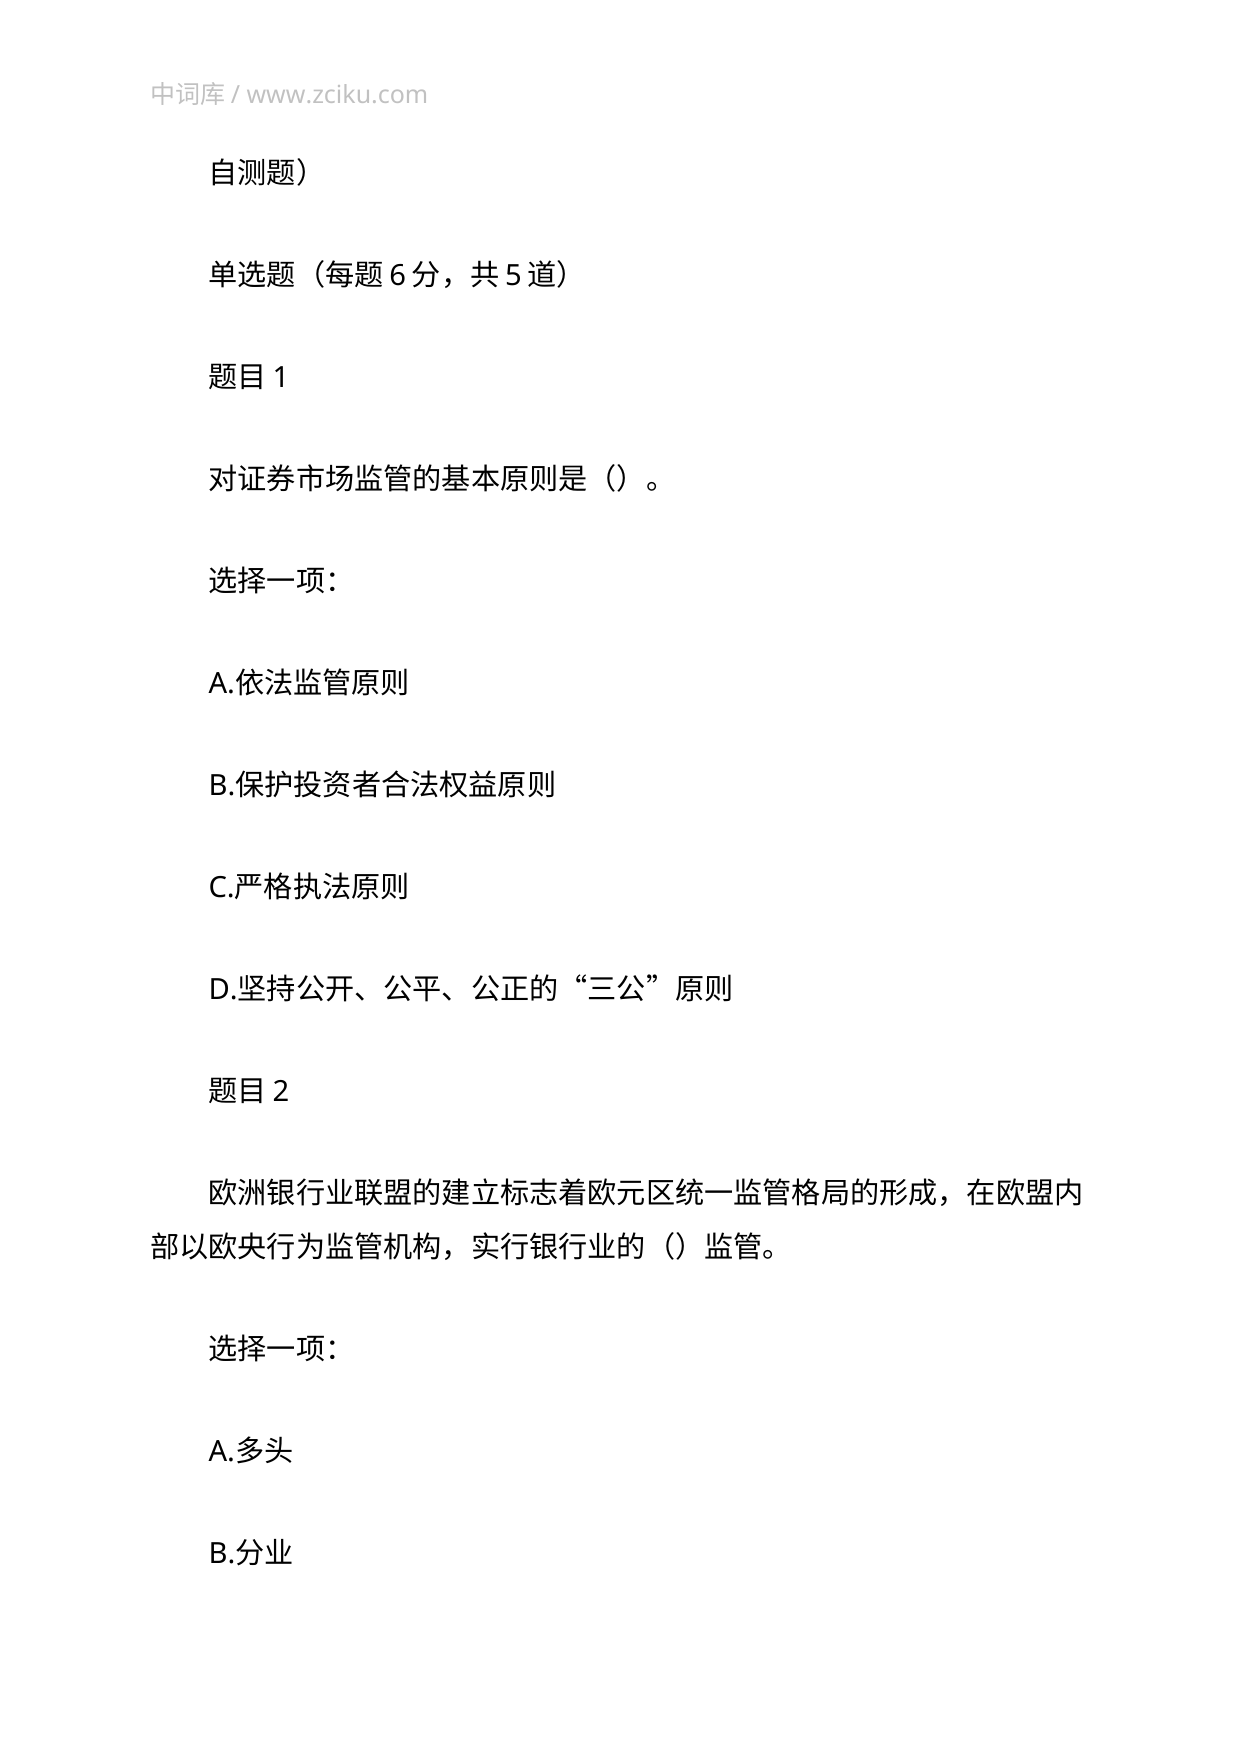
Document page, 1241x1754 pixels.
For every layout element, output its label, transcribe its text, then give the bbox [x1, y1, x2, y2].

text B.分业 [150, 1529, 1090, 1572]
text 单选题（每题6分，共5道） [150, 252, 1090, 294]
text A.多头 [150, 1428, 1090, 1470]
text D.坚持公开、公平、公正的“三公”原则 [150, 965, 1090, 1008]
text C.严格执法原则 [150, 863, 1090, 906]
text 题目2 [150, 1067, 1090, 1109]
text 欧洲银行业联盟的建立标志着欧元区统一监管格局的形成，在欧盟内部以欧央行为监管机构，实行银行业的（）监管。 [150, 1169, 1090, 1266]
text A.依法监管原则 [150, 659, 1090, 702]
text 自测题） [150, 150, 1090, 192]
text B.保护投资者合法权益原则 [150, 761, 1090, 804]
text 对证券市场监管的基本原则是（）。 [150, 456, 1090, 498]
text 选择一项： [150, 557, 1090, 600]
text 选择一项： [150, 1326, 1090, 1368]
text 题目1 [150, 354, 1090, 396]
